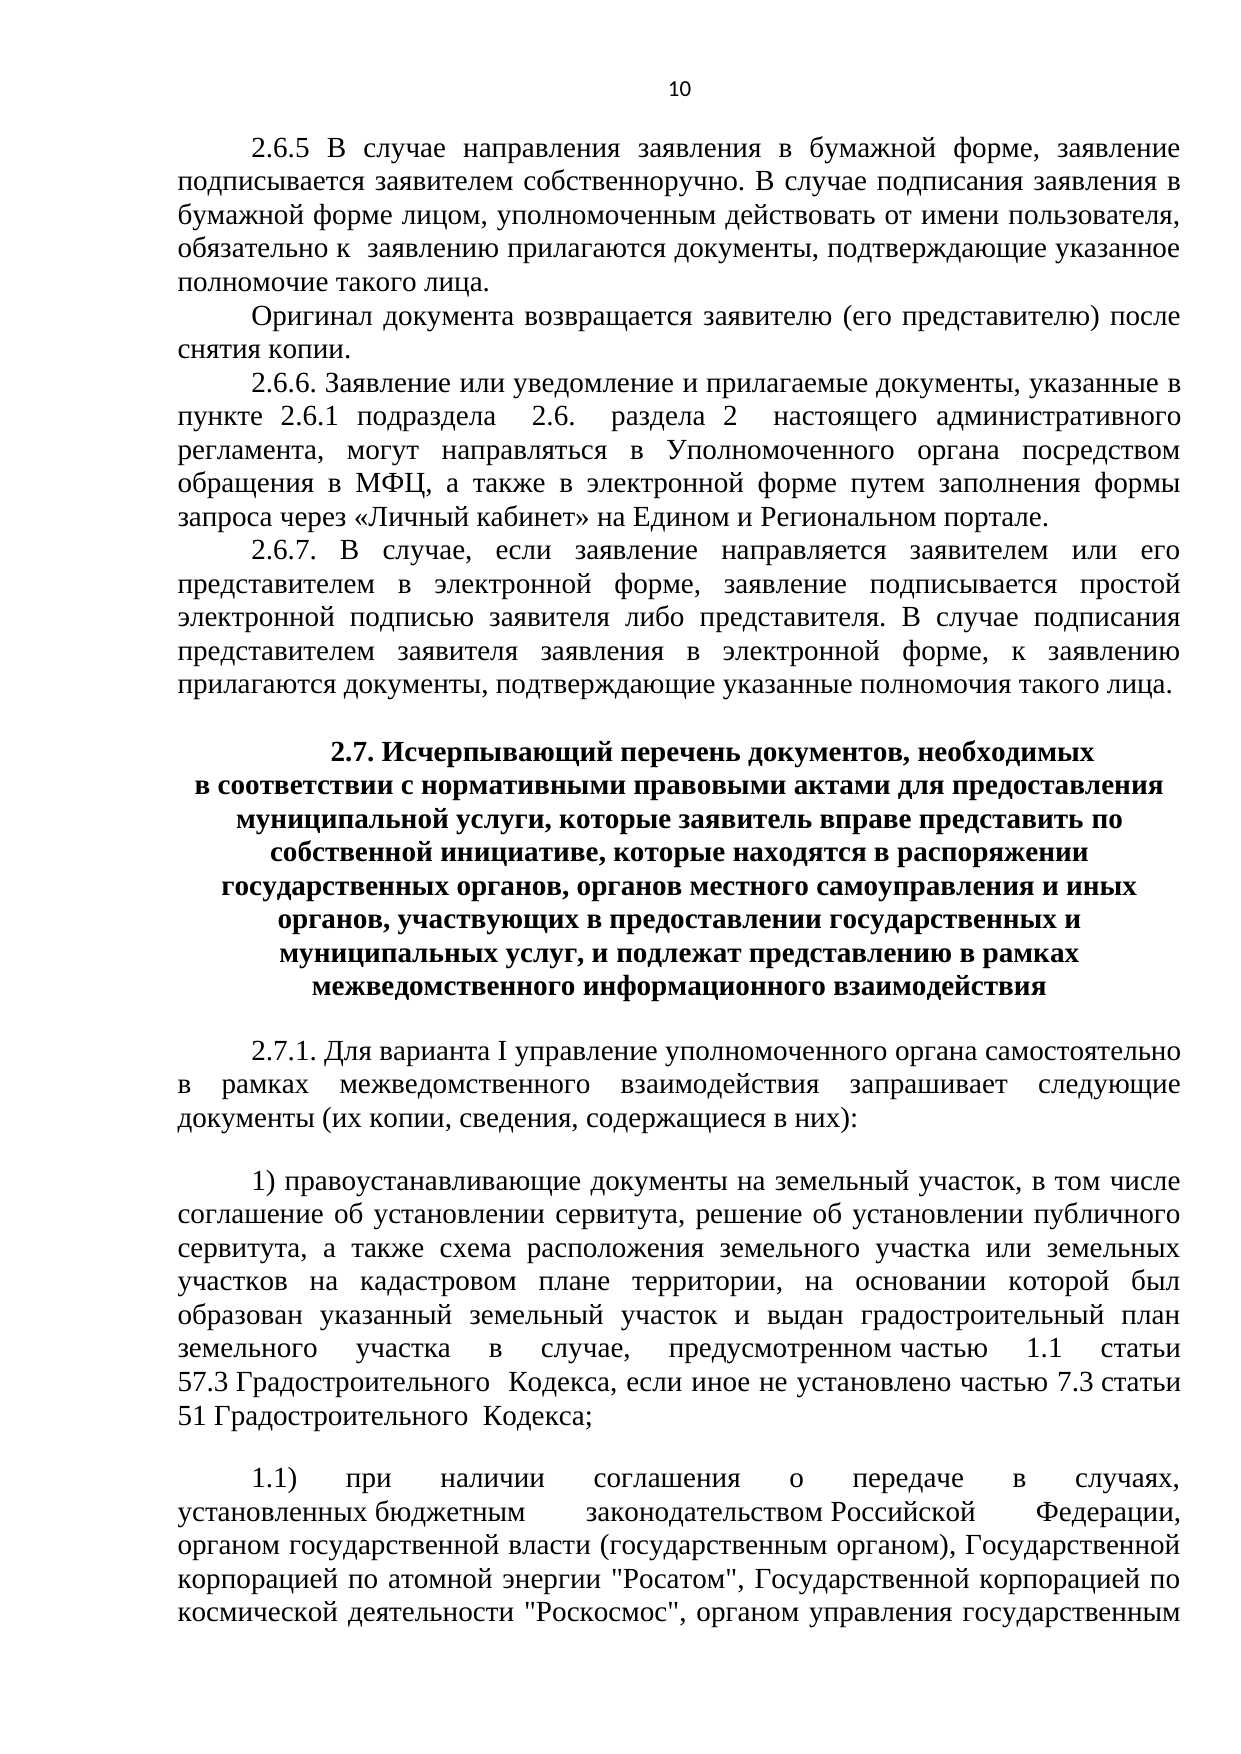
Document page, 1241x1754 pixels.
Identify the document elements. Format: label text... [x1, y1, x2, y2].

text 2.6.6. Заявление или уведомление и прилагаемые документы, указанные в пункте 2.6.1 подраздела 2.6. раздела 2 настоящего административного регламента, могут направляться в Уполномоченного органа посредством обращения в МФЦ, а также в электронной форме путем заполнения формы запроса через «Личный кабинет» на Едином и Региональном портале. [177, 365, 1181, 532]
text 2.6.5 В случае направления заявления в бумажной форме, заявление подписывается заявителем собственноручно. В случае подписания заявления в бумажной форме лицом, уполномоченным действовать от имени пользователя, обязательно к заявлению прилагаются документы, подтверждающие указанное полномочие такого лица. [177, 130, 1181, 298]
text 2.6.7. В случае, если заявление направляется заявителем или его представителем в электронной форме, заявление подписывается простой электронной подписью заявителя либо представителя. В случае подписания представителем заявителя заявления в электронной форме, к заявлению прилагаются документы, подтверждающие указанные полномочия такого лица. [177, 532, 1181, 700]
text 2.7. Исчерпывающий перечень документов, необходимых в соответствии с нормативными правовыми актами для предоставления муниципальной услуги, которые заявитель вправе представить по собственной инициативе, которые находятся в распоряжении государственных органов, органов местного самоуправления и иных органов, участвующих в предоставлении государственных и муниципальных услуг, и подлежат представлению в рамках межведомственного информационного взаимодействия [177, 734, 1181, 1002]
text 2.7.1. Для варианта I управление уполномоченного органа самостоятельно в рамках межведомственного взаимодействия запрашивает следующие документы (их копии, сведения, содержащиеся в них): [177, 1033, 1181, 1134]
text Оригинал документа возвращается заявителю (его представителю) после снятия копии. [177, 298, 1181, 365]
text 1) правоустанавливающие документы на земельный участок, в том числе соглашение об установлении сервитута, решение об установлении публичного сервитута, а также схема расположения земельного участка или земельных участков на кадастровом плане территории, на основании которой был образован указанный земельный участок и выдан градостроительный план земельного участка в случае, предусмотренном частью 1.1 статьи 57.3 Градостроительного Кодекса, если иное не установлено частью 7.3 статьи 51 Градостроительного Кодекса; [177, 1163, 1181, 1431]
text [177, 1460, 1181, 1628]
